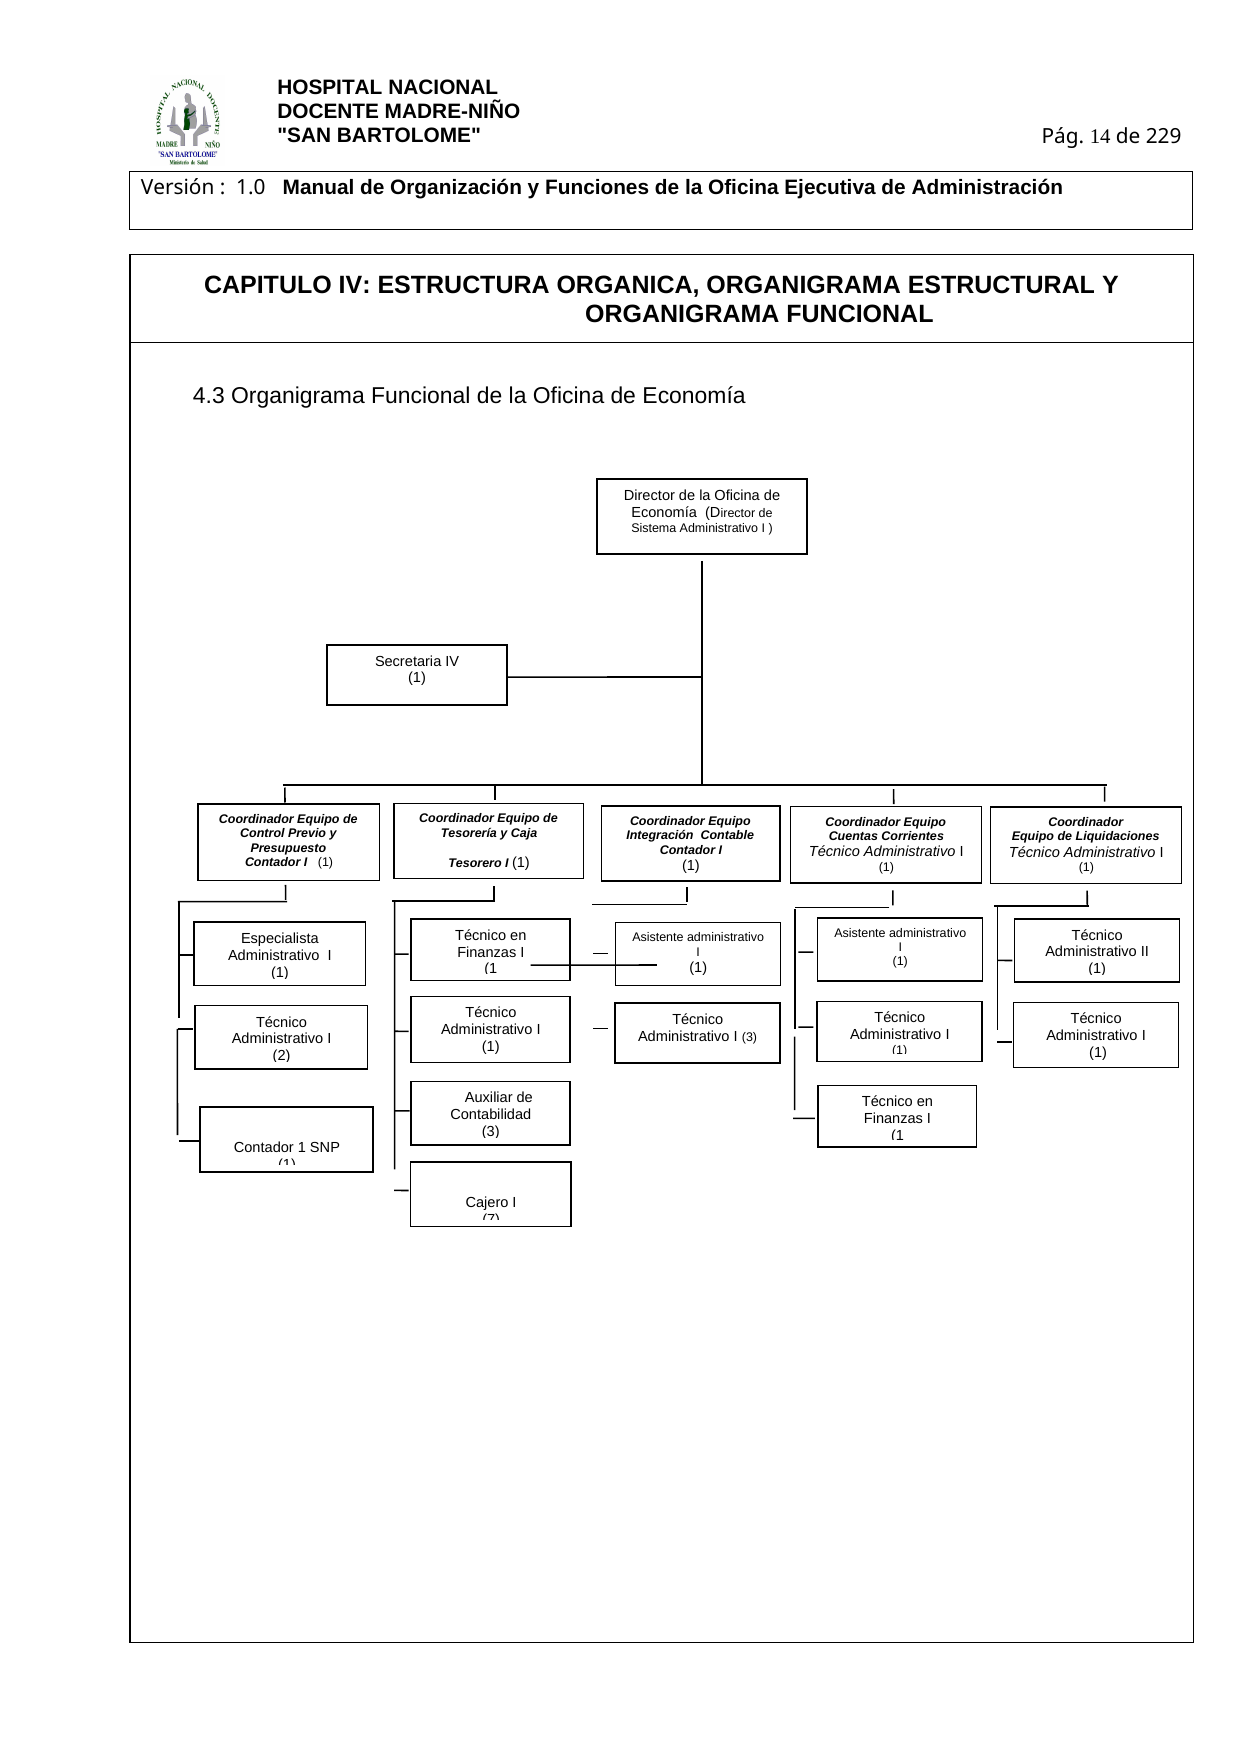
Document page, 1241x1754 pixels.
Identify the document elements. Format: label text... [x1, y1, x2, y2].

table_cell 4.3 Organigrama Funcional de la Oficina de Economía [131, 343, 1193, 1642]
picture [150, 75, 226, 166]
table_header CAPITULO IV: ESTRUCTURA ORGANICA, ORGANIGRAMA ESTRUCTURAL Y ORGANIGRAMA FUNCIONAL [131, 255, 1193, 342]
